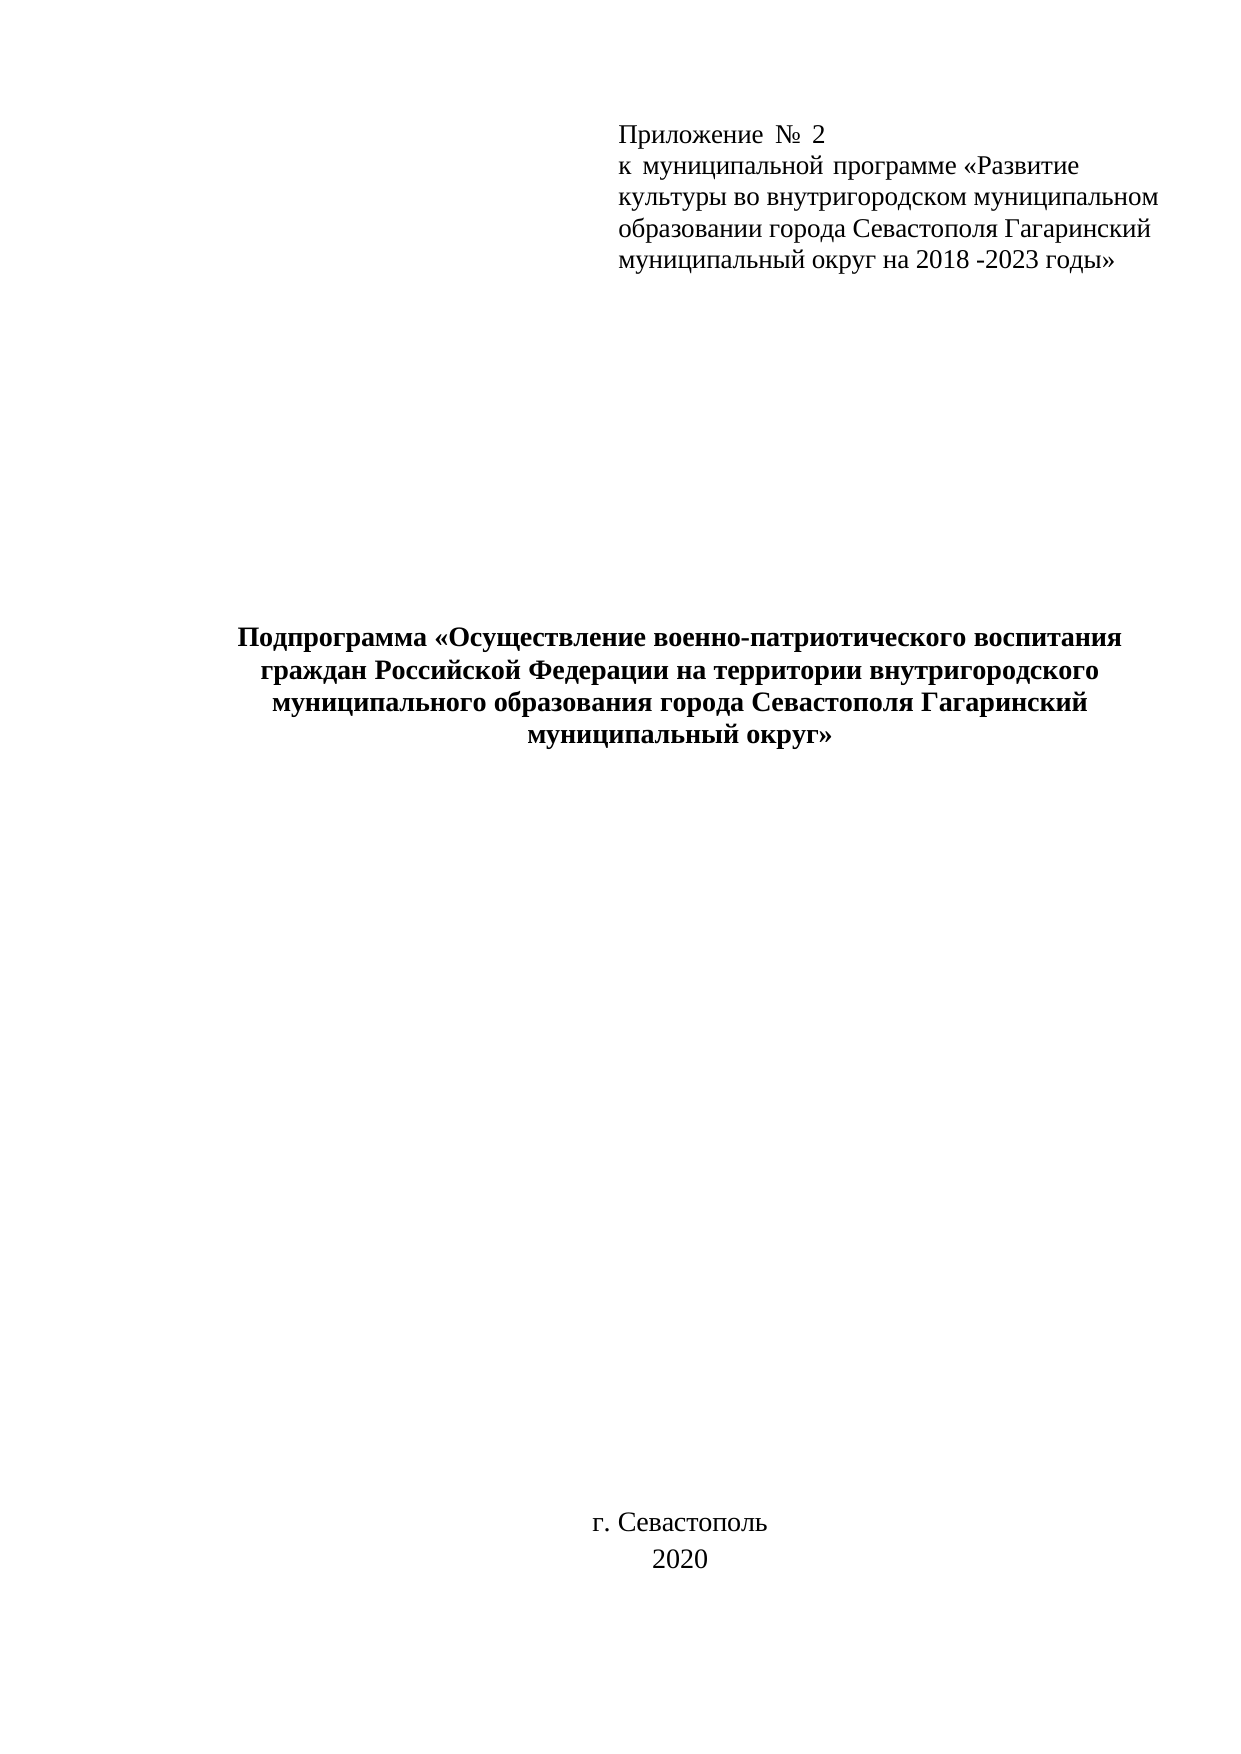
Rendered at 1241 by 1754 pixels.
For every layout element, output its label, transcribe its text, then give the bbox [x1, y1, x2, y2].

text г. Севастополь 2020 [588, 1505, 771, 1574]
text Подпрограмма «Осуществление военно-патриотического воспитания граждан Российской Федерации на территории внутригородского муниципального образования города Севастополя Гагаринский муниципальный округ» [223, 620, 1136, 750]
text к муниципальной программе «Развитие культуры во внутригородском муниципальном образовании города Севастополя Гагаринский муниципальный округ на 2018 -2023 годы» [618, 149, 1169, 274]
text Приложение № 2 [618, 118, 1169, 149]
